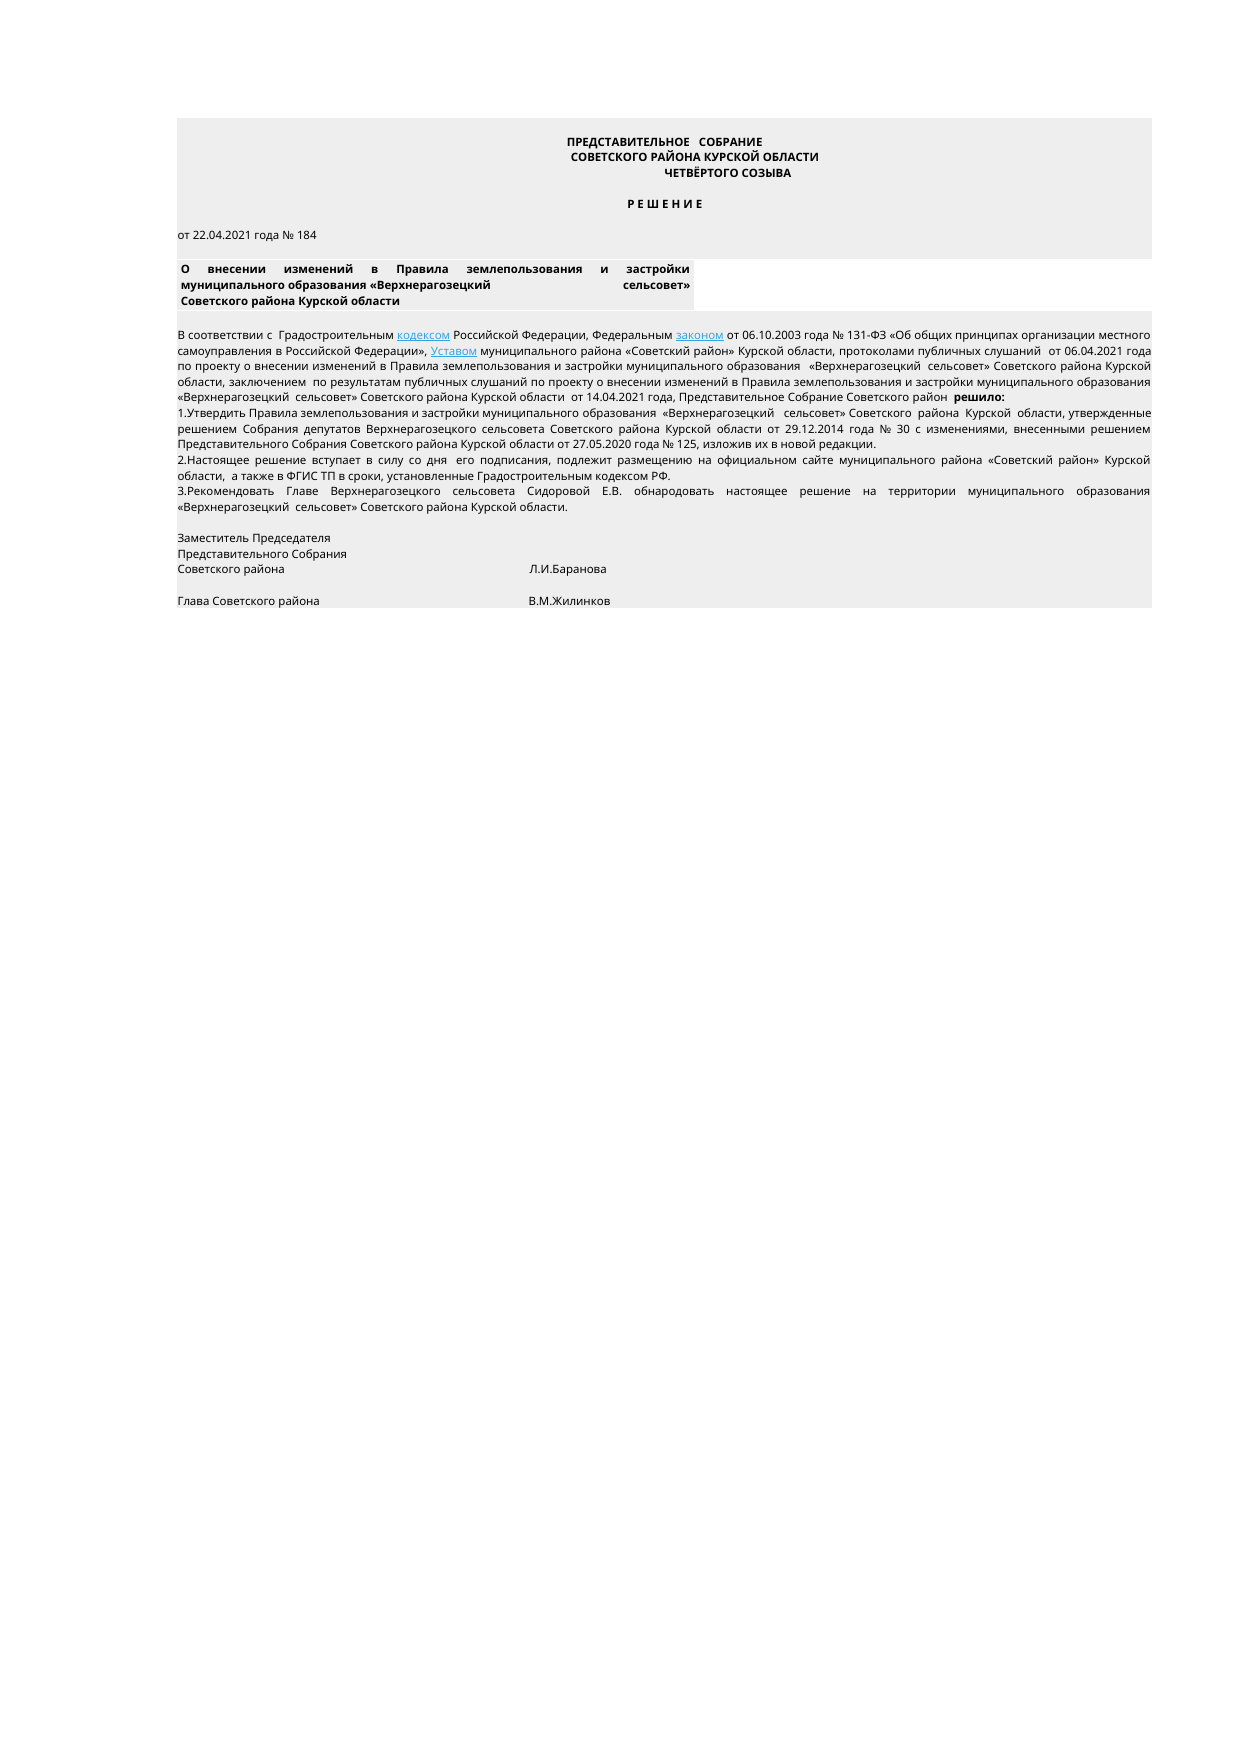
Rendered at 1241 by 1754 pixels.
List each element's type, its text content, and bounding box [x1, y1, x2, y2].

text ПРЕДСТАВИТЕЛЬНОЕ СОБРАНИЕ [177, 118, 1152, 149]
text Заместитель Председателя [177, 530, 1152, 546]
text от 22.04.2021 года № 184 [177, 227, 1152, 243]
text ЧЕТВЁРТОГО СОЗЫВА [177, 165, 1152, 181]
text Представительного Собрания [177, 546, 1152, 561]
text Глава Советского района В.М.Жилинков [177, 593, 1152, 608]
text Советского района Л.И.Баранова [177, 561, 1152, 577]
text СОВЕТСКОГО РАЙОНА КУРСКОЙ ОБЛАСТИ [177, 149, 1152, 165]
text 3.Рекомендовать Главе Верхнерагозецкого сельсовета Сидоровой Е.В. обнародовать настоящее решение на территории муниципального образования «Верхнерагозецкий сельсовет» Советского района Курской области. [177, 483, 1152, 514]
table_header О внесении изменений в Правила землепользования и застройки муниципального образования «Верхнерагозецкий сельсовет» Советского района Курской области [177, 260, 694, 310]
text 2.Настоящее решение вступает в силу со дня его подписания, подлежит размещению на официальном сайте муниципального района «Советский район» Курской области, а также в ФГИС ТП в сроки, установленные Градостроительным кодексом РФ. [177, 452, 1152, 483]
text В соответствии с Градостроительным кодексом Российской Федерации, Федеральным законом от 06.10.2003 года № 131-ФЗ «Об общих принципах организации местного самоуправления в Российской Федерации», Уставом муниципального района «Советский район» Курской области, протоколами публичных слушаний от 06.04.2021 года по проекту о внесении изменений в Правила землепользования и застройки муниципального образования «Верхнерагозецкий сельсовет» Советского района Курской области, заключением по результатам публичных слушаний по проекту о внесении изменений в Правила землепользования и застройки муниципального образования «Верхнерагозецкий сельсовет» Советского района Курской области от 14.04.2021 года, Представительное Собрание Советского район решило: [177, 327, 1152, 405]
text Р Е Ш Е Н И Е [177, 196, 1152, 212]
text 1.Утвердить Правила землепользования и застройки муниципального образования «Верхнерагозецкий сельсовет» Советского района Курской области, утвержденные решением Собрания депутатов Верхнерагозецкого сельсовета Советского района Курской области от 29.12.2014 года № 30 с изменениями, внесенными решением Представительного Собрания Советского района Курской области от 27.05.2020 года № 125, изложив их в новой редакции. [177, 405, 1152, 452]
